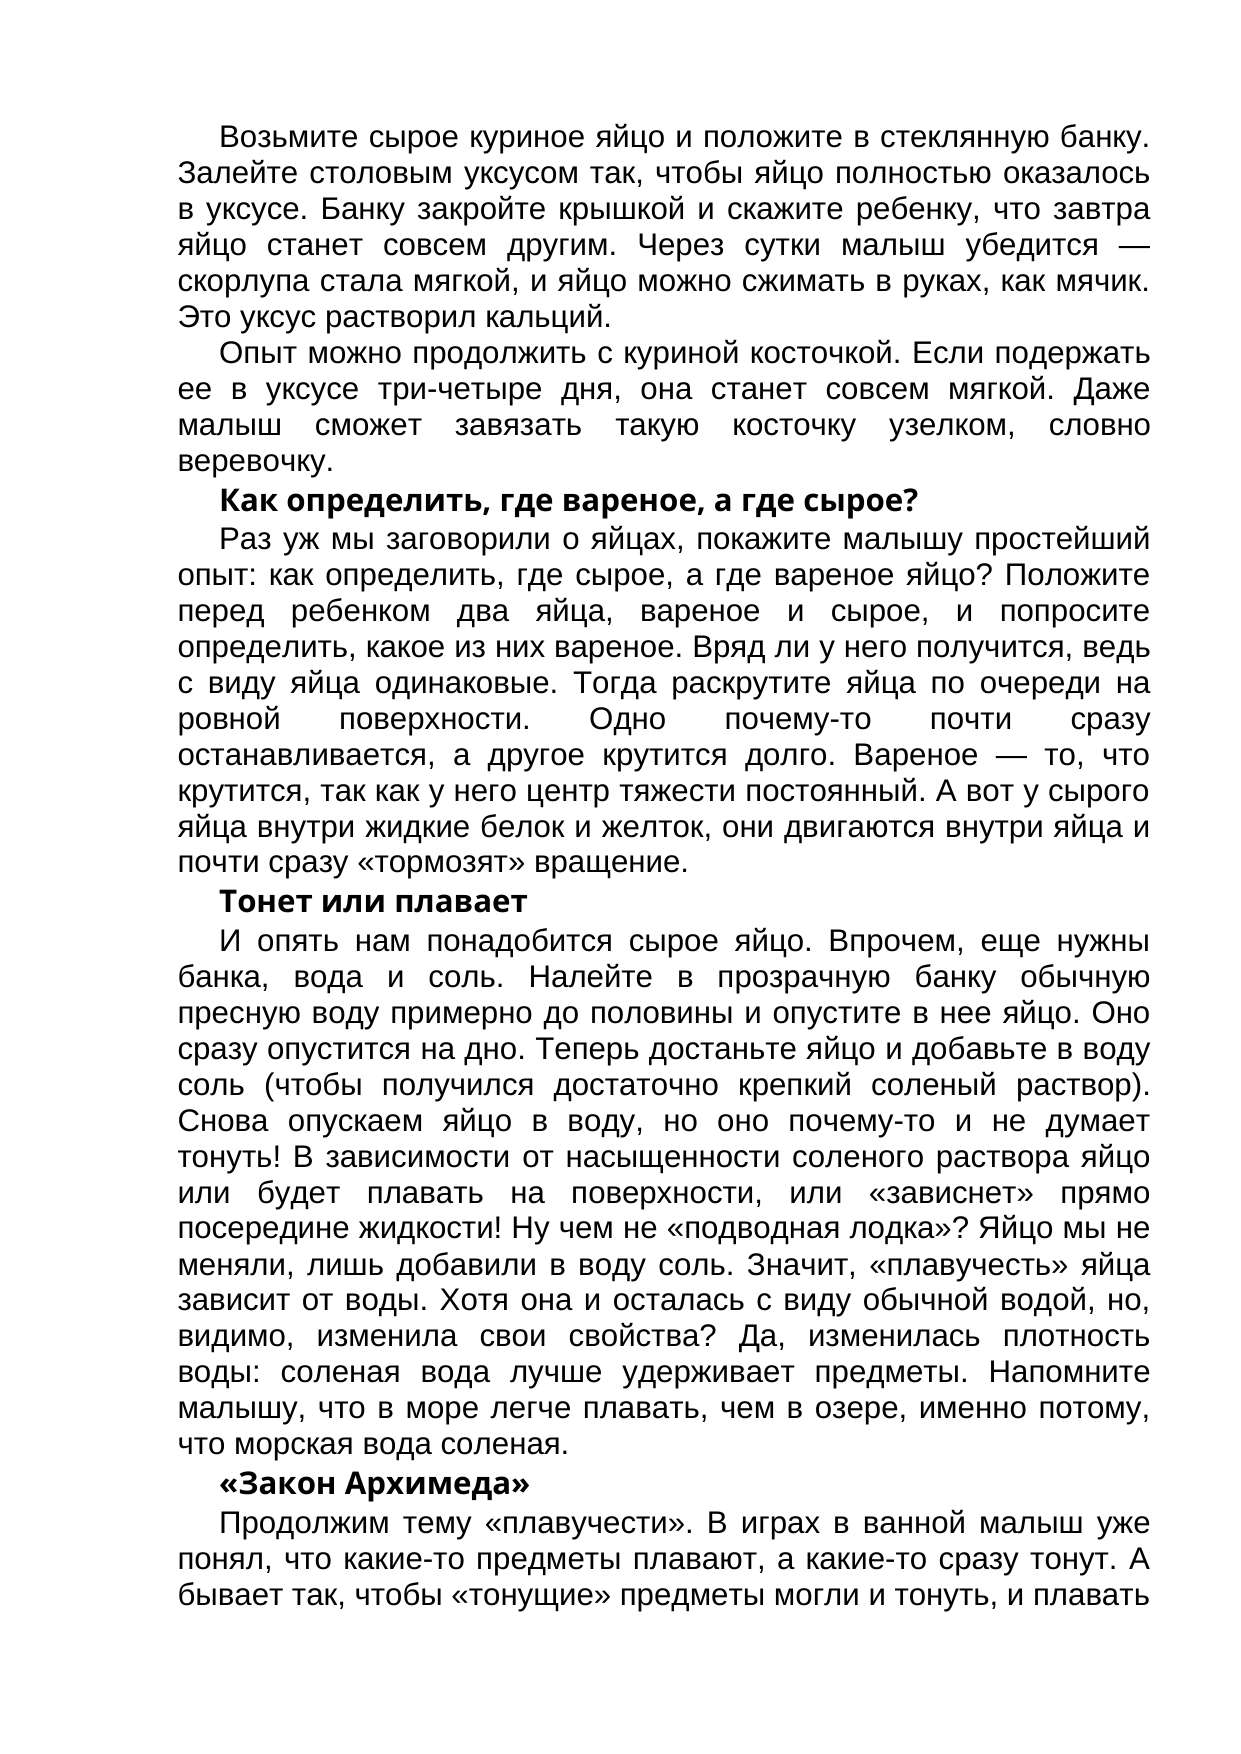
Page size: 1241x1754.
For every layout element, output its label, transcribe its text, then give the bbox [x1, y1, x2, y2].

text Как определить, где вареное, а где сырое? [177, 477, 1152, 520]
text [177, 1504, 1152, 1612]
text И опять нам понадобится сырое яйцо. Впрочем, еще нужны банка, вода и соль. Налейте в прозрачную банку обычную пресную воду примерно до половины и опустите в нее яйцо. Оно сразу опустится на дно. Теперь достаньте яйцо и добавьте в воду соль (чтобы получился достаточно крепкий соленый раствор). Снова опускаем яйцо в воду, но оно почему-то и не думает тонуть! В зависимости от насыщенности соленого раствора яйцо или будет плавать на поверхности, или «зависнет» прямо посередине жидкости! Ну чем не «подводная лодка»? Яйцо мы не меняли, лишь добавили в воду соль. Значит, «плавучесть» яйца зависит от воды. Хотя она и осталась с виду обычной водой, но, видимо, изменила свои свойства? Да, изменилась плотность воды: соленая вода лучше удерживает предметы. Напомните малышу, что в море легче плавать, чем в озере, именно потому, что морская вода соленая. [177, 922, 1152, 1461]
text Тонет или плавает [177, 879, 1152, 922]
text Раз уж мы заговорили о яйцах, покажите малышу простейший опыт: как определить, где сырое, а где вареное яйцо? Положите перед ребенком два яйца, вареное и сырое, и попросите определить, какое из них вареное. Вряд ли у него получится, ведь с виду яйца одинаковые. Тогда раскрутите яйца по очереди на ровной поверхности. Одно почему-то почти сразу останавливается, а другое крутится долго. Вареное — то, что крутится, так как у него центр тяжести постоянный. А вот у сырого яйца внутри жидкие белок и желток, они двигаются внутри яйца и почти сразу «тормозят» вращение. [177, 520, 1152, 879]
text Опыт можно продолжить с куриной косточкой. Если подержать ее в уксусе три-четыре дня, она станет совсем мягкой. Даже малыш сможет завязать такую косточку узелком, словно веревочку. [177, 334, 1152, 477]
text «Закон Архимеда» [177, 1461, 1152, 1504]
text Возьмите сырое куриное яйцо и положите в стеклянную банку. Залейте столовым уксусом так, чтобы яйцо полностью оказалось в уксусе. Банку закройте крышкой и скажите ребенку, что завтра яйцо станет совсем другим. Через сутки малыш убедится — скорлупа стала мягкой, и яйцо можно сжимать в руках, как мячик. Это уксус растворил кальций. [177, 118, 1152, 334]
